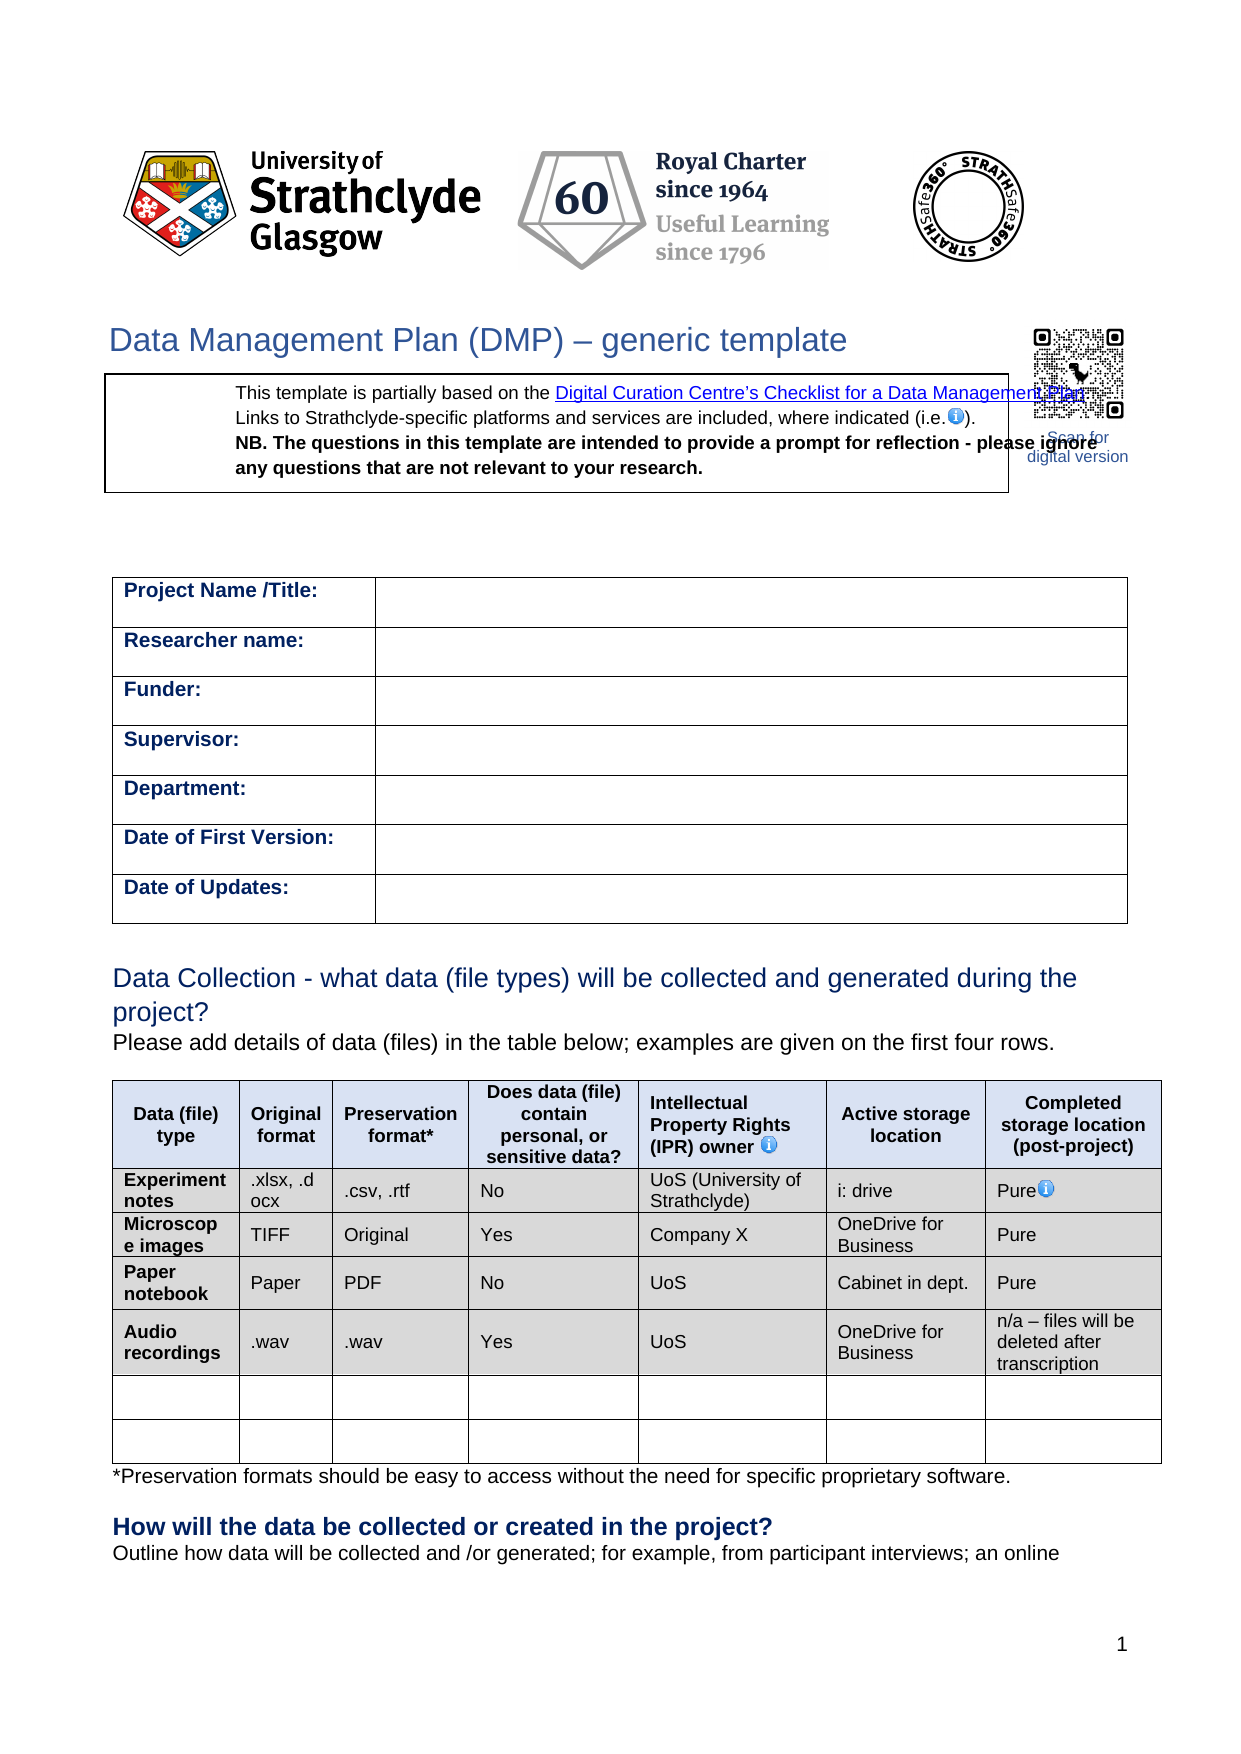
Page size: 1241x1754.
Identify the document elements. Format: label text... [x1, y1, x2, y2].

table_cell Pure [986, 1213, 1161, 1256]
table_cell UoS [639, 1310, 826, 1374]
table_cell UoS [639, 1257, 826, 1309]
picture [202, 205, 223, 218]
table_cell Paper [240, 1257, 332, 1309]
table_cell [986, 1376, 1161, 1419]
table_cell [639, 1420, 826, 1463]
table_cell [639, 1376, 826, 1419]
table_cell UoS (University of Strathclyde) [639, 1169, 826, 1212]
table_header Scan for digital version [1013, 320, 1143, 512]
table_header Data (file) type [113, 1081, 239, 1168]
table_cell [333, 1420, 468, 1463]
table_cell Microscope images [113, 1213, 239, 1256]
table_cell Pure [986, 1169, 1161, 1212]
table_header Project Name /Title: [113, 578, 375, 627]
table_cell .wav [240, 1310, 332, 1374]
table_header Preservation format* [333, 1081, 468, 1168]
table_header [376, 578, 1127, 627]
table_cell No [469, 1257, 638, 1309]
table_cell OneDrive for Business [827, 1213, 985, 1256]
table_cell [376, 825, 1127, 873]
table_cell Date of First Version: [113, 825, 375, 873]
picture [946, 406, 965, 425]
table_cell [376, 875, 1127, 923]
table_cell [113, 1420, 239, 1463]
picture [123, 205, 481, 257]
table_cell [376, 677, 1127, 725]
table_cell Paper notebook [113, 1257, 239, 1309]
table_cell [333, 1376, 468, 1419]
table_cell .csv, .rtf [333, 1169, 468, 1212]
table_cell Funder: [113, 677, 375, 725]
table_header Intellectual Property Rights (IPR) owner [639, 1081, 826, 1168]
table_cell Researcher name: [113, 628, 375, 676]
picture [1024, 319, 1133, 428]
table_cell [113, 1376, 239, 1419]
table_cell OneDrive for Business [827, 1310, 985, 1374]
table_cell [240, 1376, 332, 1419]
table_cell [827, 1420, 985, 1463]
picture [1036, 1179, 1055, 1198]
text *Preservation formats should be easy to access without the need for specific proprietary software. [112, 1464, 1128, 1488]
text Please add details of data (files) in the table below; examples are given on the first four rows. [112, 1029, 1128, 1056]
table_cell [376, 628, 1127, 676]
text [112, 1512, 1128, 1565]
table_cell [986, 1420, 1161, 1463]
table_cell No [469, 1169, 638, 1212]
table_cell [376, 726, 1127, 775]
table_cell Date of Updates: [113, 875, 375, 923]
table_cell Supervisor: [113, 726, 375, 775]
table_header Active storage location [827, 1081, 985, 1168]
table_header [497, 150, 882, 205]
table_cell Experiment notes [113, 1169, 239, 1212]
table_cell [469, 1420, 638, 1463]
picture [517, 205, 829, 270]
table_cell [376, 776, 1127, 824]
picture [759, 1135, 778, 1154]
table_cell [827, 1376, 985, 1419]
table_cell Department: [113, 776, 375, 824]
table_cell Audio recordings [113, 1310, 239, 1374]
picture [913, 205, 1024, 262]
table_cell i: drive [827, 1169, 985, 1212]
table_cell Pure [986, 1257, 1161, 1309]
table_cell PDF [333, 1257, 468, 1309]
table_header Completed storage location (post-project) [986, 1081, 1161, 1168]
table_header Does data (file) contain personal, or sensitive data? [469, 1081, 638, 1168]
table_cell Original [333, 1213, 468, 1256]
table_cell n/a – files will be deleted after transcription [986, 1310, 1161, 1374]
table_header Original format [240, 1081, 332, 1168]
table_header [882, 150, 1128, 205]
subtitle Data Collection - what data (file types) will be collected and generated during the project? [112, 928, 1128, 1027]
table_cell TIFF [240, 1213, 332, 1256]
table_cell Cabinet in dept. [827, 1257, 985, 1309]
table_cell Yes [469, 1213, 638, 1256]
table_header [113, 150, 497, 205]
table_cell Company X [639, 1213, 826, 1256]
table_cell Yes [469, 1310, 638, 1374]
table_cell .wav [333, 1310, 468, 1374]
table_cell [240, 1420, 332, 1463]
table_cell [469, 1376, 638, 1419]
table_cell .xlsx, .docx [240, 1169, 332, 1212]
table_header Data Management Plan (DMP) – generic template [98, 320, 1013, 512]
